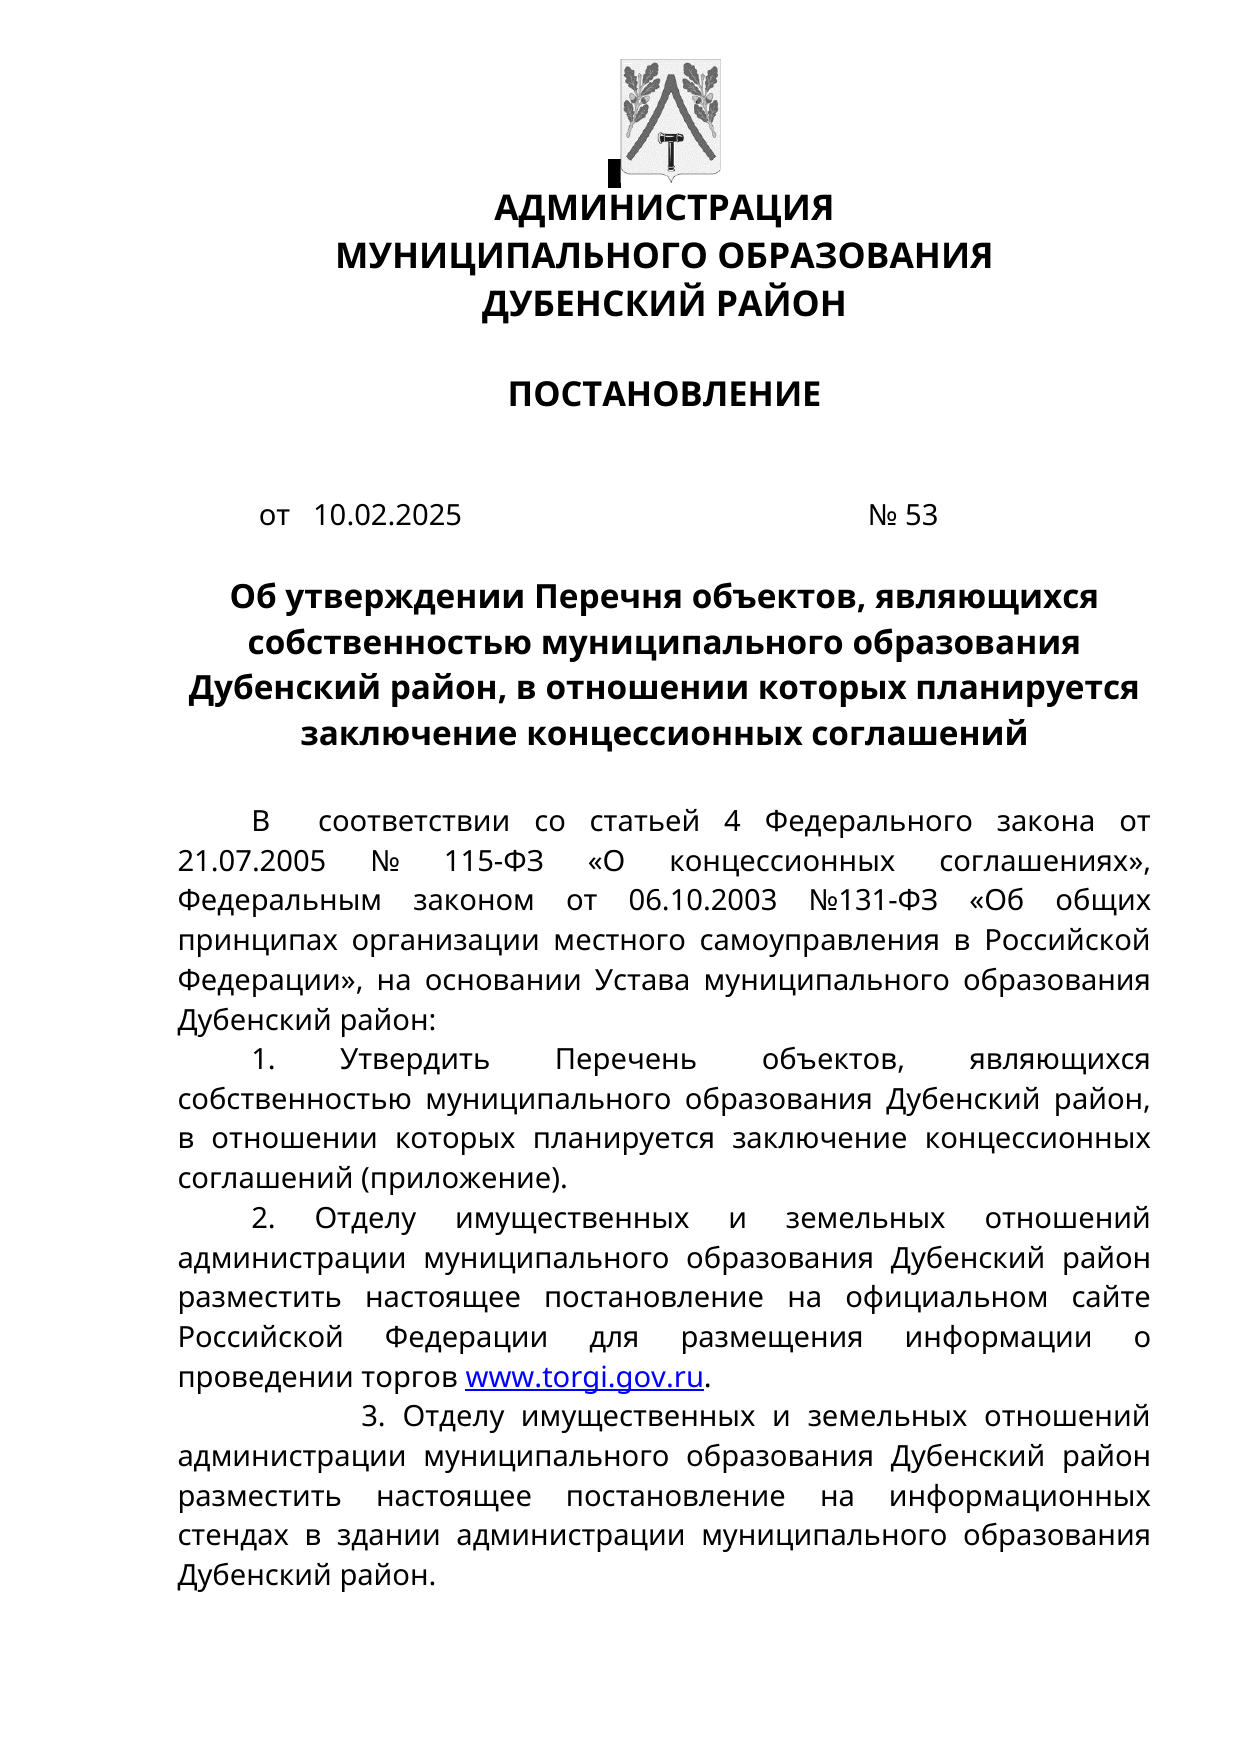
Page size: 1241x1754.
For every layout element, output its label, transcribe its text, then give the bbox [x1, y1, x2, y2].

text Об утверждении Перечня объектов, являющихся собственностью муниципального образования Дубенский район, в отношении которых планируется заключение концессионных соглашений [177, 573, 1152, 755]
text ДУБЕНСКИЙ РАЙОН [177, 279, 1152, 327]
text 2. Отделу имущественных и земельных отношений администрации муниципального образования Дубенский район разместить настоящее постановление на официальном сайте Российской Федерации для размещения информации о проведении торгов www.torgi.gov.ru. [177, 1197, 1152, 1396]
text МУНИЦИПАЛЬНОГО ОБРАЗОВАНИЯ [177, 231, 1152, 279]
picture [620, 59, 721, 183]
text ПОСТАНОВЛЕНИЕ [177, 390, 1152, 411]
text 1. Утвердить Перечень объектов, являющихся собственностью муниципального образования Дубенский район, в отношении которых планируется заключение концессионных соглашений (приложение). [177, 1038, 1152, 1197]
text В соответствии со статьей 4 Федерального закона от 21.07.2005 № 115-ФЗ «О концессионных соглашениях», Федеральным законом от 06.10.2003 №131-ФЗ «Об общих принципах организации местного самоуправления в Российской Федерации», на основании Устава муниципального образования Дубенский район: [177, 800, 1152, 1038]
table_header № 53 [856, 494, 1107, 533]
text АДМИНИСТРАЦИЯ [177, 182, 1152, 231]
table_header от 10.02.2025 [248, 494, 856, 533]
text 3. Отделу имущественных и земельных отношений администрации муниципального образования Дубенский район разместить настоящее постановление на информационных стендах в здании администрации муниципального образования Дубенский район. [177, 1396, 1152, 1594]
